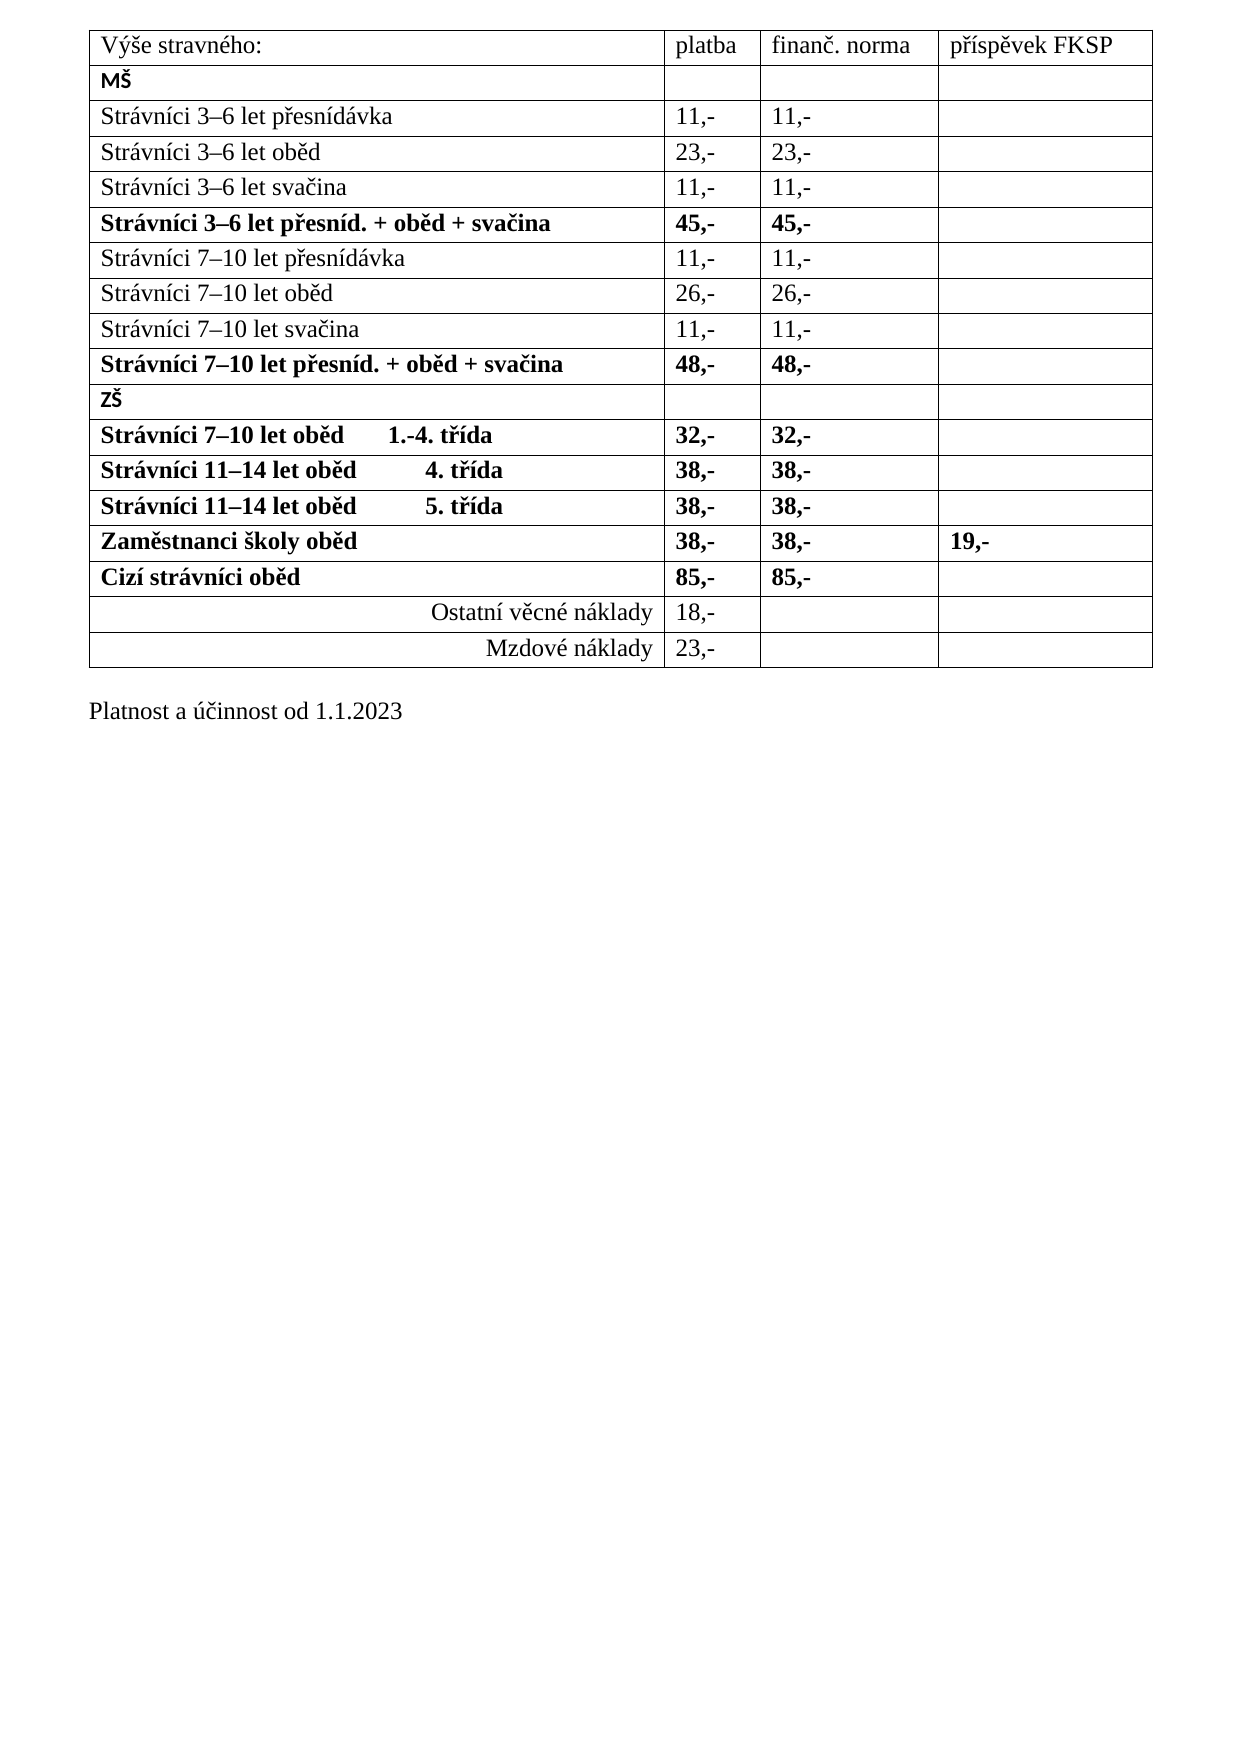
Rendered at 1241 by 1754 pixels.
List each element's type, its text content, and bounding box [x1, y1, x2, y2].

table_cell [939, 597, 1152, 632]
table_cell 26,- [665, 279, 760, 313]
table_cell 26,- [761, 279, 938, 313]
table_cell Strávníci 7–10 let přesnídávka [90, 243, 664, 277]
table_cell Strávníci 11–14 let oběd 5. třída [90, 491, 664, 525]
table_cell 38,- [665, 526, 760, 561]
table_cell Strávníci 3–6 let přesnídávka [90, 101, 664, 136]
table_cell 38,- [665, 491, 760, 525]
table_cell Strávníci 7–10 let přesníd. + oběd + svačina [90, 349, 664, 384]
table_header příspěvek FKSP [939, 31, 1152, 65]
table_cell 11,- [761, 314, 938, 348]
table_header platba [665, 31, 760, 65]
table_cell [939, 633, 1152, 667]
table_cell Mzdové náklady [90, 633, 664, 667]
table_cell Strávníci 7–10 let svačina [90, 314, 664, 348]
table_cell 48,- [761, 349, 938, 384]
table_cell [761, 597, 938, 632]
table_cell Ostatní věcné náklady [90, 597, 664, 632]
table_cell 11,- [665, 314, 760, 348]
table_cell [939, 491, 1152, 525]
table_header finanč. norma [761, 31, 938, 65]
table_cell [761, 385, 938, 419]
table_cell 32,- [665, 420, 760, 454]
table_cell 45,- [665, 208, 760, 242]
table_cell 38,- [761, 526, 938, 561]
table_cell 11,- [761, 243, 938, 277]
table_cell Strávníci 7–10 let oběd 1.-4. třída [90, 420, 664, 454]
table_cell [939, 243, 1152, 277]
table_cell 45,- [761, 208, 938, 242]
table_cell Strávníci 3–6 let svačina [90, 172, 664, 207]
table_cell [761, 633, 938, 667]
text Platnost a účinnost od 1.1.2023 [89, 696, 1152, 725]
table_cell 23,- [665, 137, 760, 171]
table_cell [939, 385, 1152, 419]
table_cell Strávníci 11–14 let oběd 4. třída [90, 456, 664, 490]
table_cell 48,- [665, 349, 760, 384]
table_cell [939, 101, 1152, 136]
table_cell ZŠ [90, 385, 664, 419]
table_cell [939, 208, 1152, 242]
table_cell 85,- [761, 562, 938, 596]
table_cell 23,- [761, 137, 938, 171]
table_cell 11,- [761, 101, 938, 136]
table_cell 11,- [665, 172, 760, 207]
table_cell 11,- [761, 172, 938, 207]
table_cell MŠ [90, 66, 664, 100]
table_cell [665, 66, 760, 100]
table_cell 38,- [761, 491, 938, 525]
table_cell 18,- [665, 597, 760, 632]
table_cell Cizí strávníci oběd [90, 562, 664, 596]
table_cell [939, 137, 1152, 171]
table_cell 11,- [665, 243, 760, 277]
table_cell [939, 349, 1152, 384]
table_cell [939, 562, 1152, 596]
table_header Výše stravného: [90, 31, 664, 65]
table_cell [939, 456, 1152, 490]
table_cell 11,- [665, 101, 760, 136]
table_cell 19,- [939, 526, 1152, 561]
table_cell 38,- [665, 456, 760, 490]
table_cell 85,- [665, 562, 760, 596]
table_cell [939, 172, 1152, 207]
table_cell [939, 420, 1152, 454]
table_cell [761, 66, 938, 100]
table_cell Strávníci 3–6 let přesníd. + oběd + svačina [90, 208, 664, 242]
table_cell [939, 314, 1152, 348]
table_cell 23,- [665, 633, 760, 667]
table_cell [665, 385, 760, 419]
table_cell [939, 66, 1152, 100]
table_cell Zaměstnanci školy oběd [90, 526, 664, 561]
table_cell [939, 279, 1152, 313]
table_cell Strávníci 3–6 let oběd [90, 137, 664, 171]
table_cell 38,- [761, 456, 938, 490]
table_cell 32,- [761, 420, 938, 454]
table_cell Strávníci 7–10 let oběd [90, 279, 664, 313]
